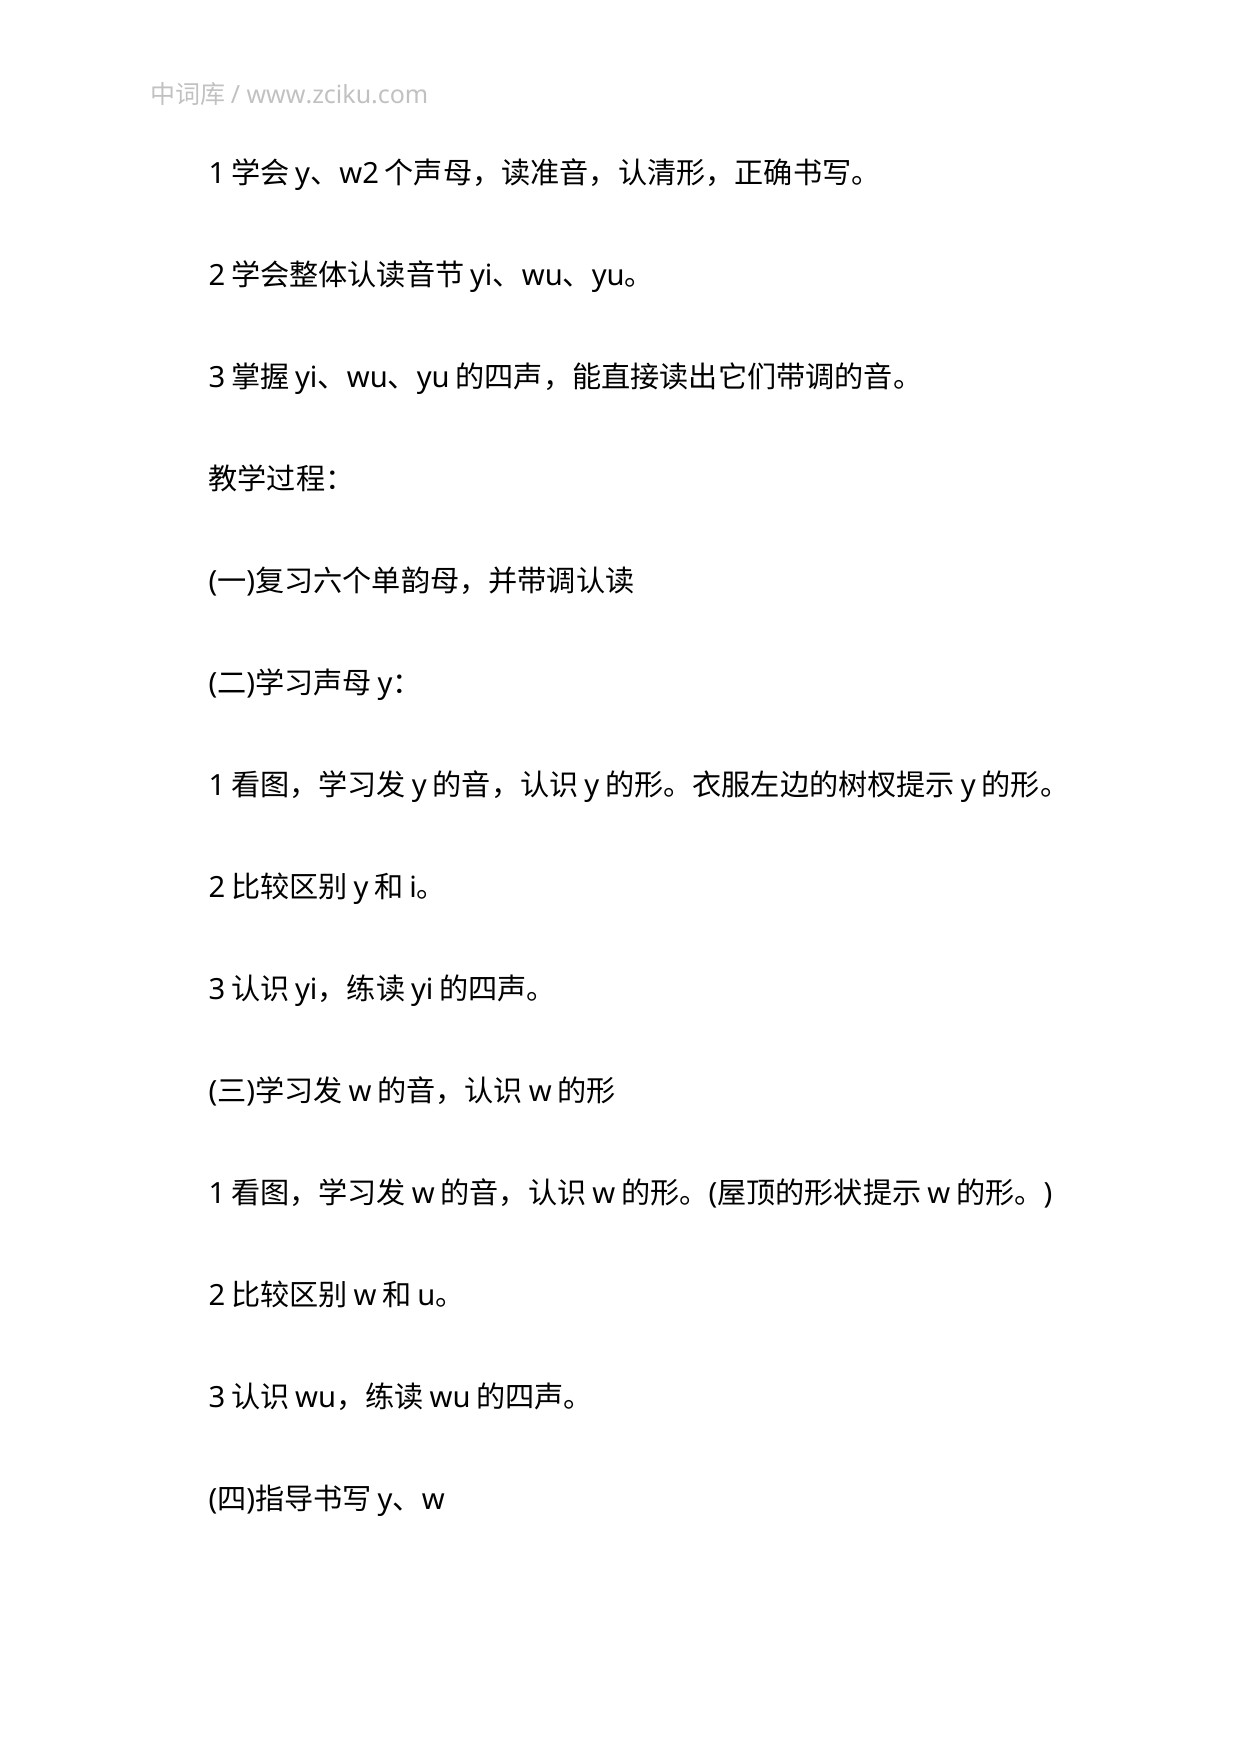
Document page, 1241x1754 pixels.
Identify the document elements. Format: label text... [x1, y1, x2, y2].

text 1看图，学习发y的音，认识y的形。衣服左边的树杈提示y的形。 [150, 762, 1090, 804]
text 1学会y、w2个声母，读准音，认清形，正确书写。 [150, 150, 1090, 192]
text (二)学习声母y： [150, 660, 1090, 702]
text 3认识yi，练读yi的四声。 [150, 966, 1090, 1008]
text (一)复习六个单韵母，并带调认读 [150, 558, 1090, 600]
text 2比较区别w和u。 [150, 1272, 1090, 1314]
text 2学会整体认读音节yi、wu、yu。 [150, 252, 1090, 294]
text (四)指导书写y、w [150, 1476, 1090, 1518]
text 3认识wu，练读wu的四声。 [150, 1373, 1090, 1416]
text 教学过程： [150, 456, 1090, 498]
text 3掌握yi、wu、yu的四声，能直接读出它们带调的音。 [150, 354, 1090, 396]
text 1看图，学习发w的音，认识w的形。(屋顶的形状提示w的形。) [150, 1169, 1090, 1212]
text (三)学习发w的音，认识w的形 [150, 1068, 1090, 1110]
text 2比较区别y和i。 [150, 864, 1090, 906]
